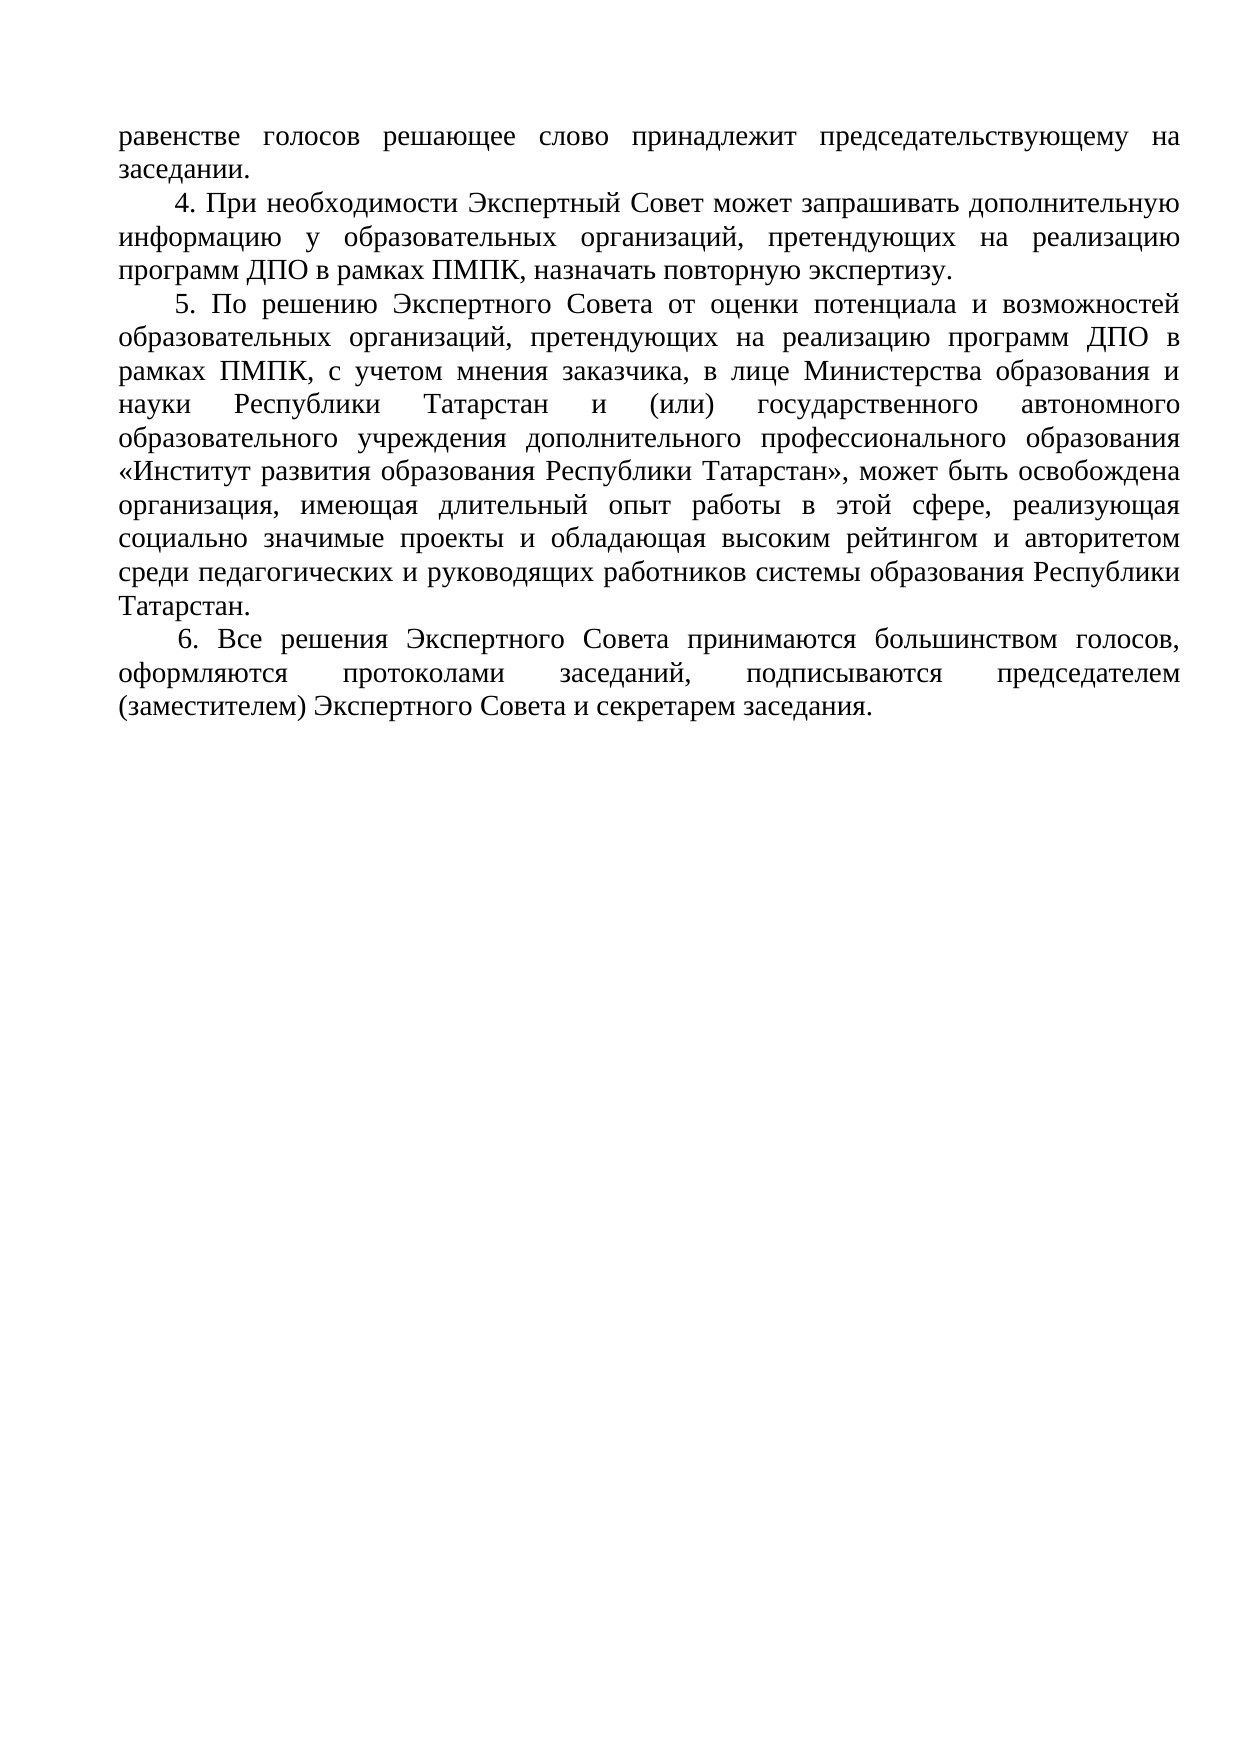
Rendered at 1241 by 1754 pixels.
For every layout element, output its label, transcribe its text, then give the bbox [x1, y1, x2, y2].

text 4. При необходимости Экспертный Совет может запрашивать дополнительную информацию у образовательных организаций, претендующих на реализацию программ ДПО в рамках ПМПК, назначать повторную экспертизу. [118, 185, 1181, 286]
text 6. Все решения Экспертного Совета принимаются большинством голосов, оформляются протоколами заседаний, подписываются председателем (заместителем) Экспертного Совета и секретарем заседания. [118, 621, 1181, 722]
text 5. По решению Экспертного Совета от оценки потенциала и возможностей образовательных организаций, претендующих на реализацию программ ДПО в рамках ПМПК, с учетом мнения заказчика, в лице Министерства образования и науки Республики Татарстан и (или) государственного автономного образовательного учреждения дополнительного профессионального образования «Институт развития образования Республики Татарстан», может быть освобождена организация, имеющая длительный опыт работы в этой сфере, реализующая социально значимые проекты и обладающая высоким рейтингом и авторитетом среди педагогических и руководящих работников системы образования Республики Татарстан. [118, 286, 1181, 621]
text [118, 118, 1181, 185]
